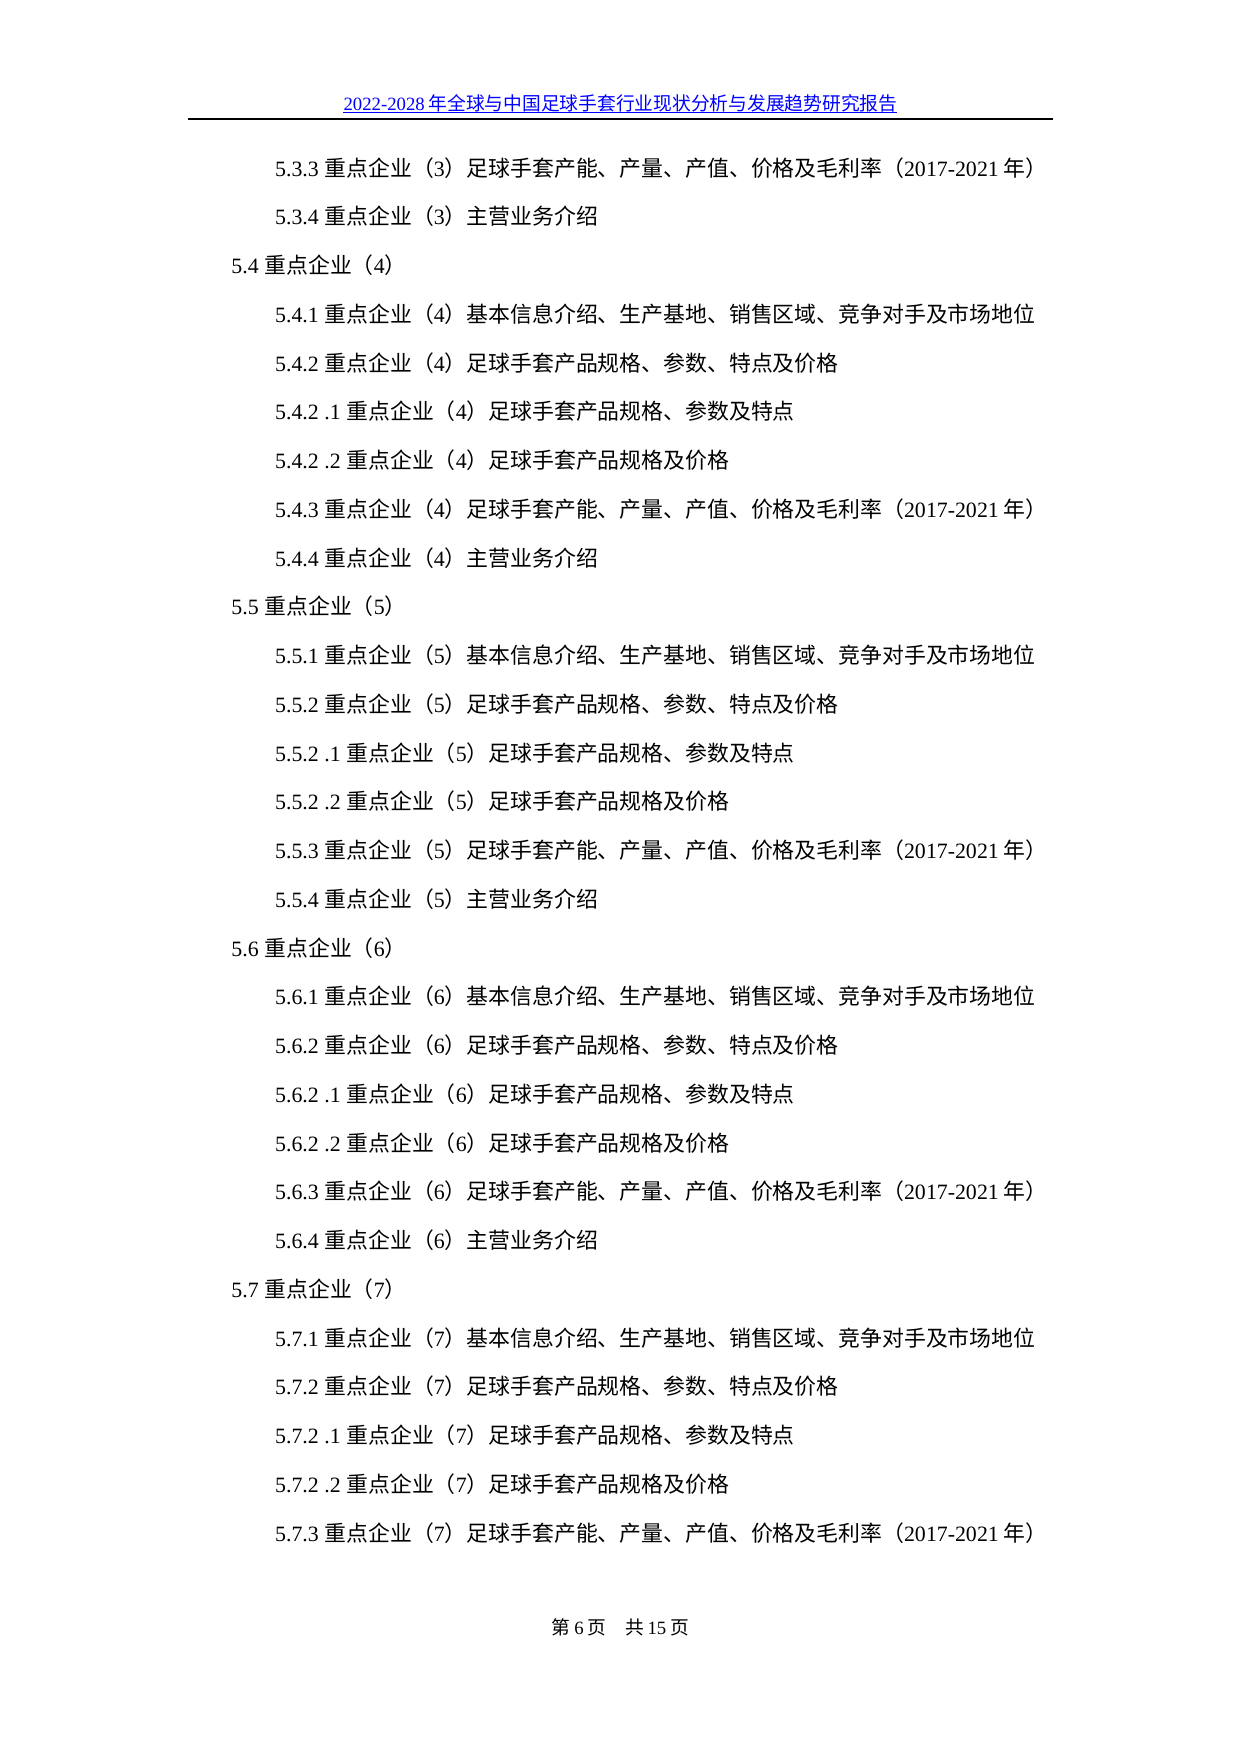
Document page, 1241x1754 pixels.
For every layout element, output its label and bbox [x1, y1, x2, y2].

text [187, 150, 1053, 1548]
